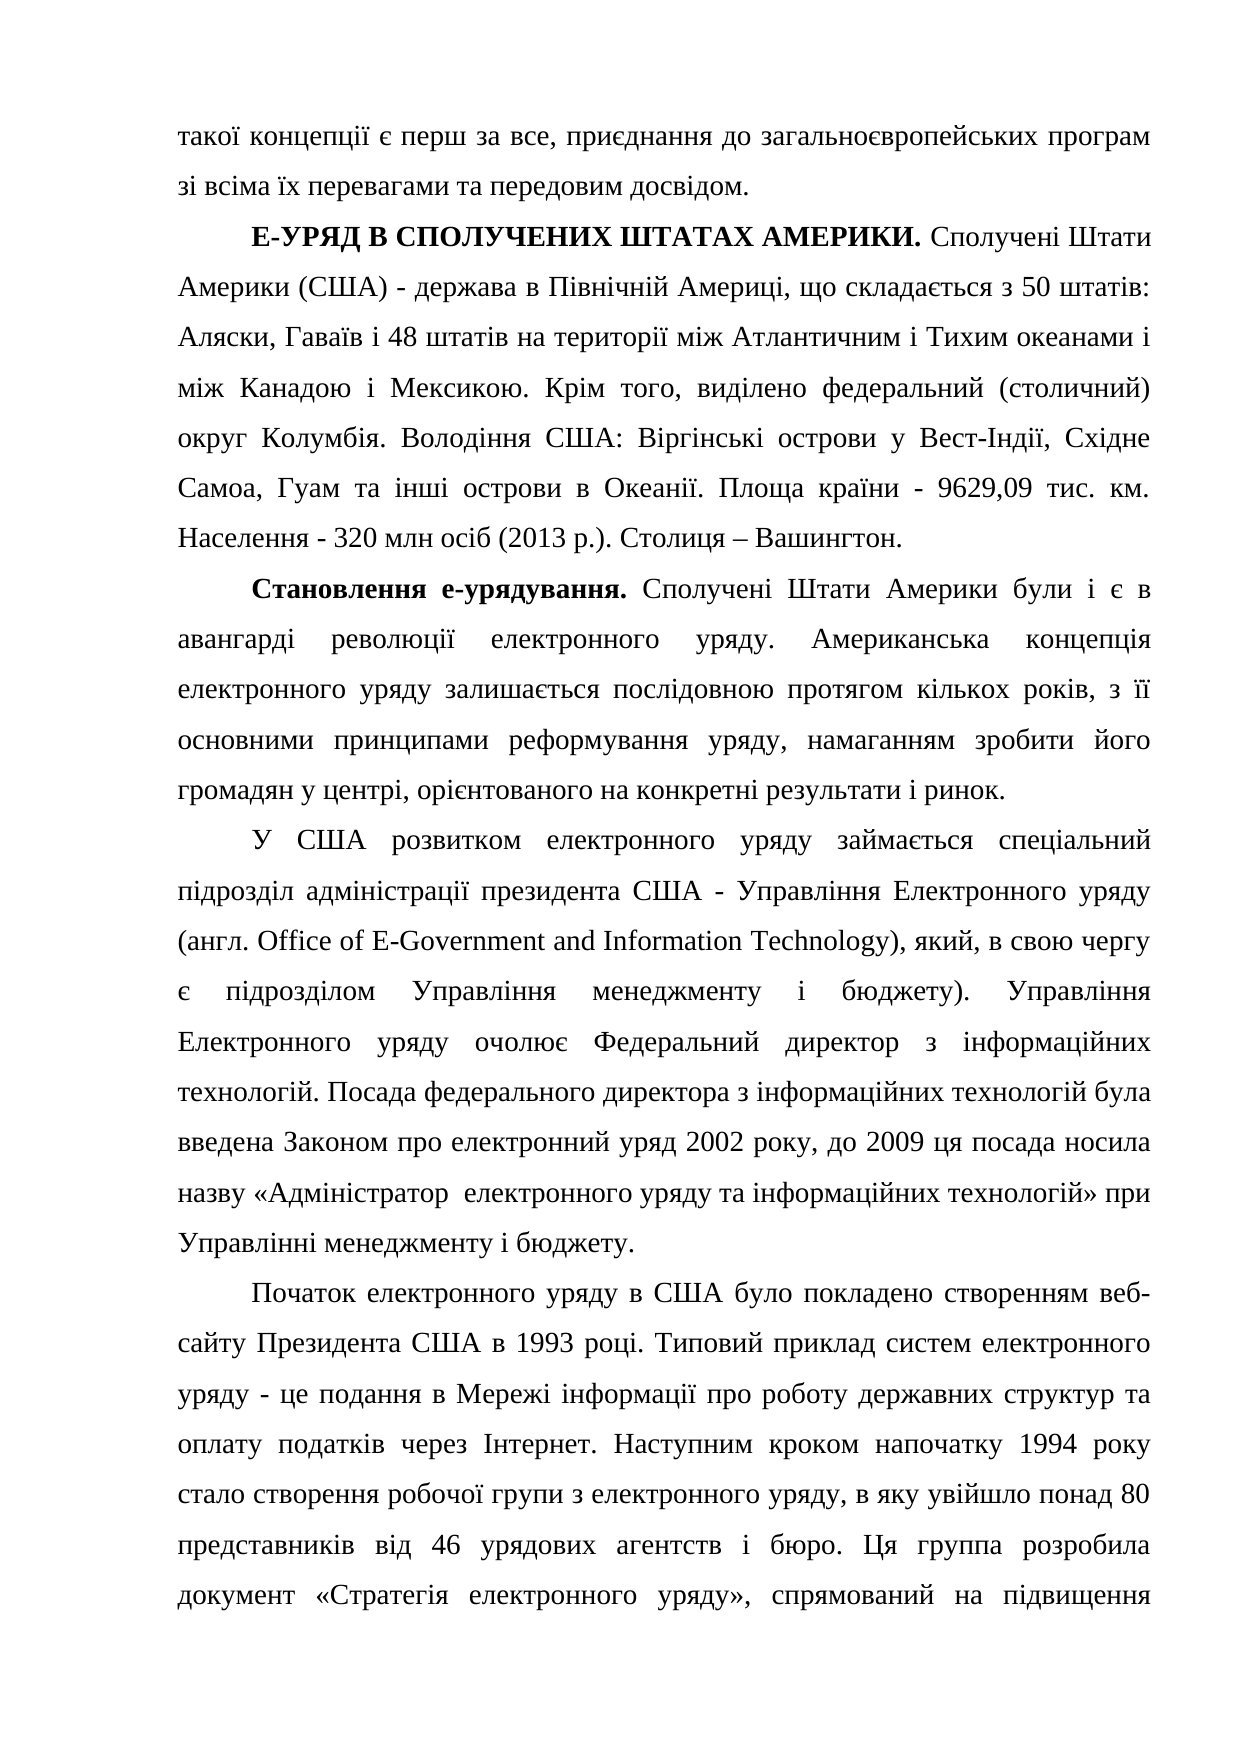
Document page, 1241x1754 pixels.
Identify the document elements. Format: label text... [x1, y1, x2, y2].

text У США розвитком електронного уряду займається спеціальний підрозділ адміністрації президента США - Управління Електронного уряду (англ. Office of E-Government and Information Technology), який, в свою чергу є підрозділом Управління менеджменту і бюджету). Управління Електронного уряду очолює Федеральний директор з інформаційних технологій. Посада федерального директора з інформаційних технологій була введена Законом про електронний уряд 2002 року, до 2009 ця посада носила назву «Адміністратор електронного уряду та інформаційних технологій» при Управлінні менеджменту і бюджету. [177, 822, 1152, 1258]
text Е-УРЯД В СПОЛУЧЕНИХ ШТАТАХ АМЕРИКИ. Сполучені Штати Америки (США) - держава в Північній Америці, що складається з 50 штатів: Аляски, Гаваїв і 48 штатів на території між Атлантичним і Тихим океанами і між Канадою і Мексикою. Крім того, виділено федеральний (столичний) округ Колумбія. Володіння США: Віргінські острови у Вест-Індії, Східне Самоа, Гуам та інші острови в Океанії. Площа країни - 9629,09 тис. км. Населення - 320 млн осіб (2013 р.). Столиця – Вашингтон. [177, 219, 1152, 554]
text Становлення е-урядування. Сполучені Штати Америки були і є в авангарді революції електронного уряду. Американська концепція електронного уряду залишається послідовною протягом кількох років, з її основними принципами реформування уряду, намаганням зробити його громадян у центрі, орієнтованого на конкретні результати і ринок. [177, 571, 1152, 806]
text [177, 118, 1152, 202]
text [177, 1275, 1152, 1611]
